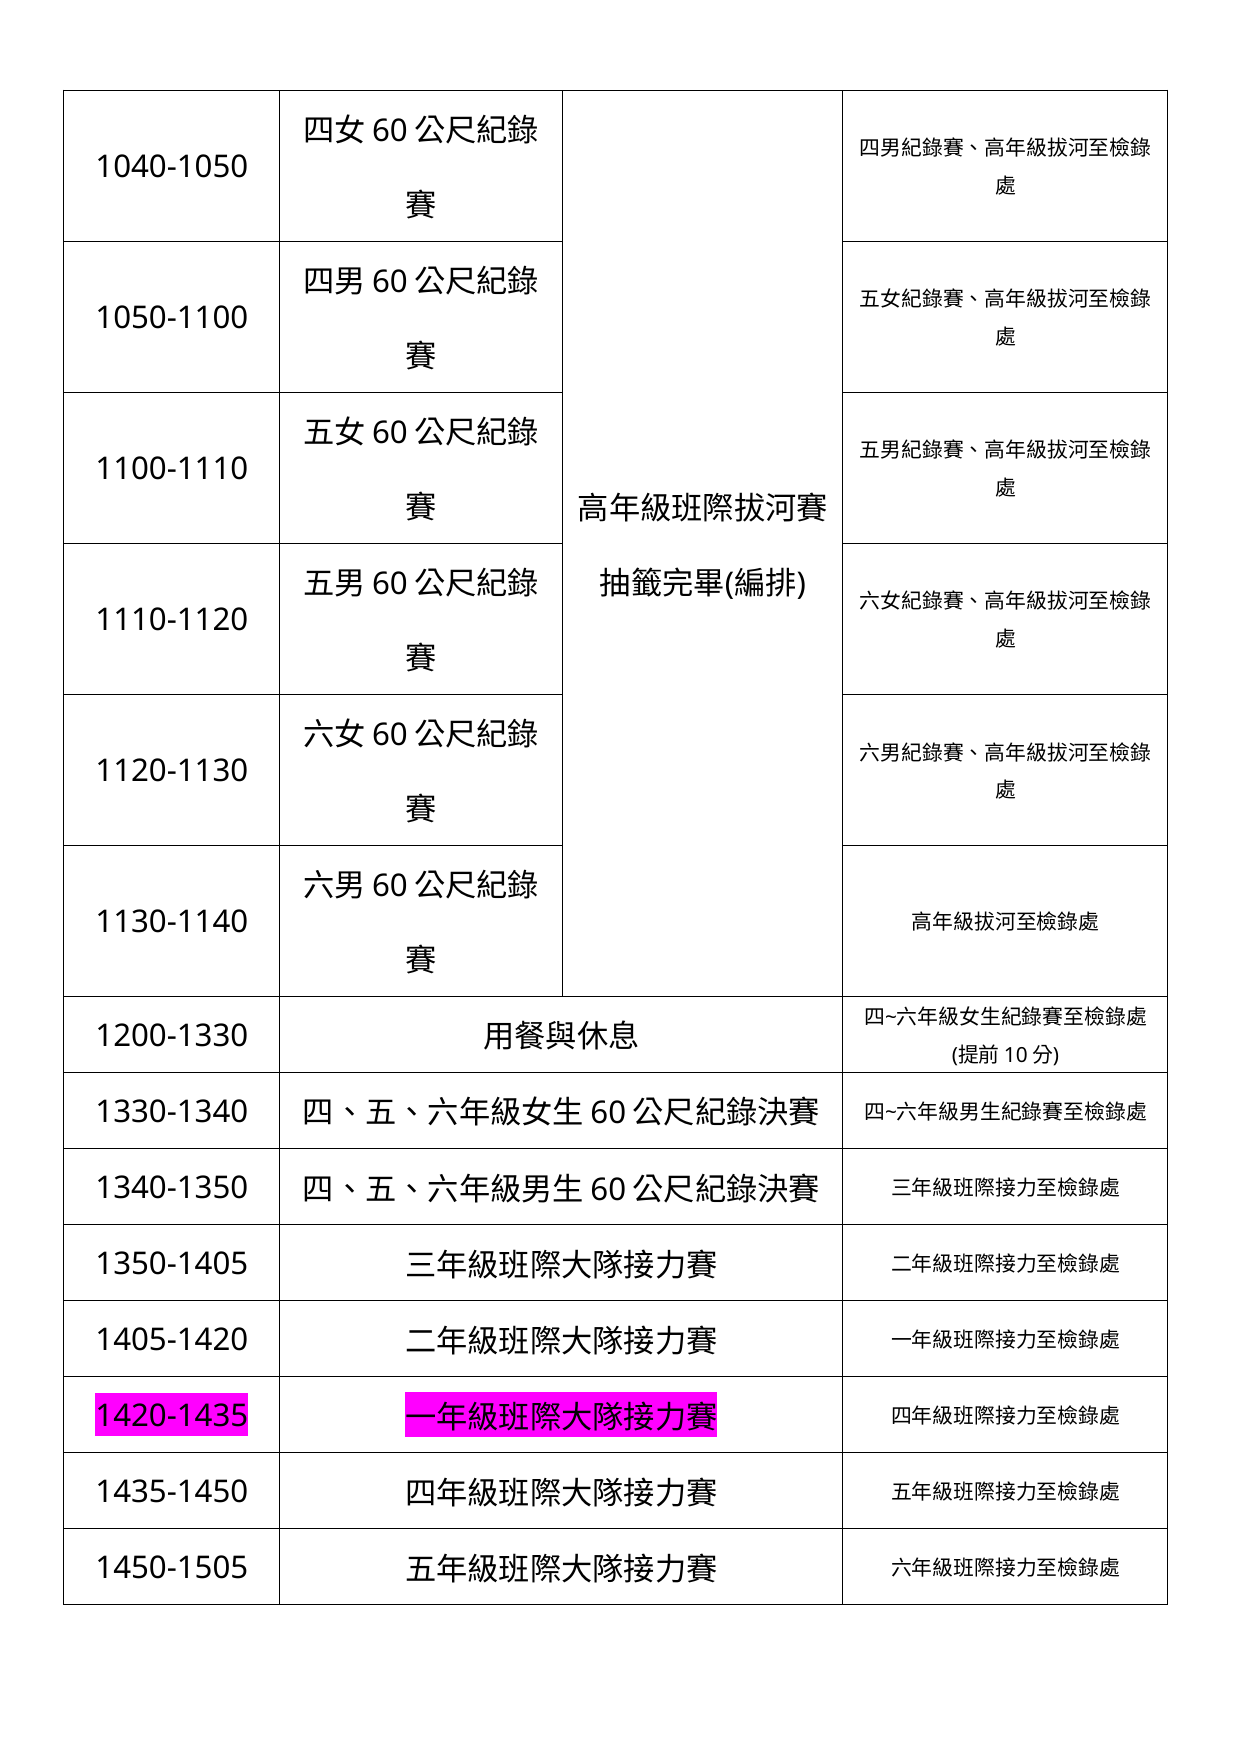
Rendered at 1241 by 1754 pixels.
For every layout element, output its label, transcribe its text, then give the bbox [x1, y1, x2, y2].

table_cell 二年級班際接力至檢錄處 [843, 1225, 1167, 1300]
table_cell 四、五、六年級男生60公尺紀錄決賽 [280, 1149, 842, 1224]
table_cell 五年級班際大隊接力賽 [280, 1529, 842, 1604]
table_cell 一年級班際接力至檢錄處 [843, 1301, 1167, 1376]
table_cell 高年級班際拔河賽 抽籤完畢(編排) [563, 91, 842, 996]
table_cell 三年級班際接力至檢錄處 [843, 1149, 1167, 1224]
table_cell 1040-1050 [64, 91, 279, 241]
table_cell 四、五、六年級女生60公尺紀錄決賽 [280, 1073, 842, 1148]
table_cell 1130-1140 [64, 846, 279, 996]
table_cell 1100-1110 [64, 393, 279, 543]
table_cell 1450-1505 [64, 1529, 279, 1604]
table_cell 五女紀錄賽、高年級拔河至檢錄處 [843, 242, 1167, 392]
table_cell 五男紀錄賽、高年級拔河至檢錄處 [843, 393, 1167, 543]
table_cell 1340-1350 [64, 1149, 279, 1224]
table_cell 四年級班際大隊接力賽 [280, 1453, 842, 1528]
table_cell 1435-1450 [64, 1453, 279, 1528]
table_cell 1050-1100 [64, 242, 279, 392]
table_cell 四~六年級女生紀錄賽至檢錄處 (提前10分) [843, 997, 1167, 1072]
table_cell 一年級班際大隊接力賽 [280, 1377, 842, 1452]
table_cell 高年級拔河至檢錄處 [843, 846, 1167, 996]
table_cell 1350-1405 [64, 1225, 279, 1300]
table_cell 1200-1330 [64, 997, 279, 1072]
table_cell 六男紀錄賽、高年級拔河至檢錄處 [843, 695, 1167, 845]
table_cell 六年級班際接力至檢錄處 [843, 1529, 1167, 1604]
table_cell 五男60公尺紀錄賽 [280, 544, 562, 694]
table_cell 四年級班際接力至檢錄處 [843, 1377, 1167, 1452]
table_cell 1120-1130 [64, 695, 279, 845]
table_cell 五女60公尺紀錄賽 [280, 393, 562, 543]
table_cell 1330-1340 [64, 1073, 279, 1148]
table_cell 六女60公尺紀錄賽 [280, 695, 562, 845]
table_cell 二年級班際大隊接力賽 [280, 1301, 842, 1376]
table_cell 五年級班際接力至檢錄處 [843, 1453, 1167, 1528]
table_cell 四男紀錄賽、高年級拔河至檢錄處 [843, 91, 1167, 241]
table_cell 1110-1120 [64, 544, 279, 694]
table_cell 1420-1435 [64, 1377, 279, 1452]
table_cell 1405-1420 [64, 1301, 279, 1376]
table_cell 四女60公尺紀錄賽 [280, 91, 562, 241]
table_cell 用餐與休息 [280, 997, 842, 1072]
table_cell 六男60公尺紀錄賽 [280, 846, 562, 996]
table_cell 四~六年級男生紀錄賽至檢錄處 [843, 1073, 1167, 1148]
table_cell 四男60公尺紀錄賽 [280, 242, 562, 392]
table_cell 六女紀錄賽、高年級拔河至檢錄處 [843, 544, 1167, 694]
table_cell 三年級班際大隊接力賽 [280, 1225, 842, 1300]
